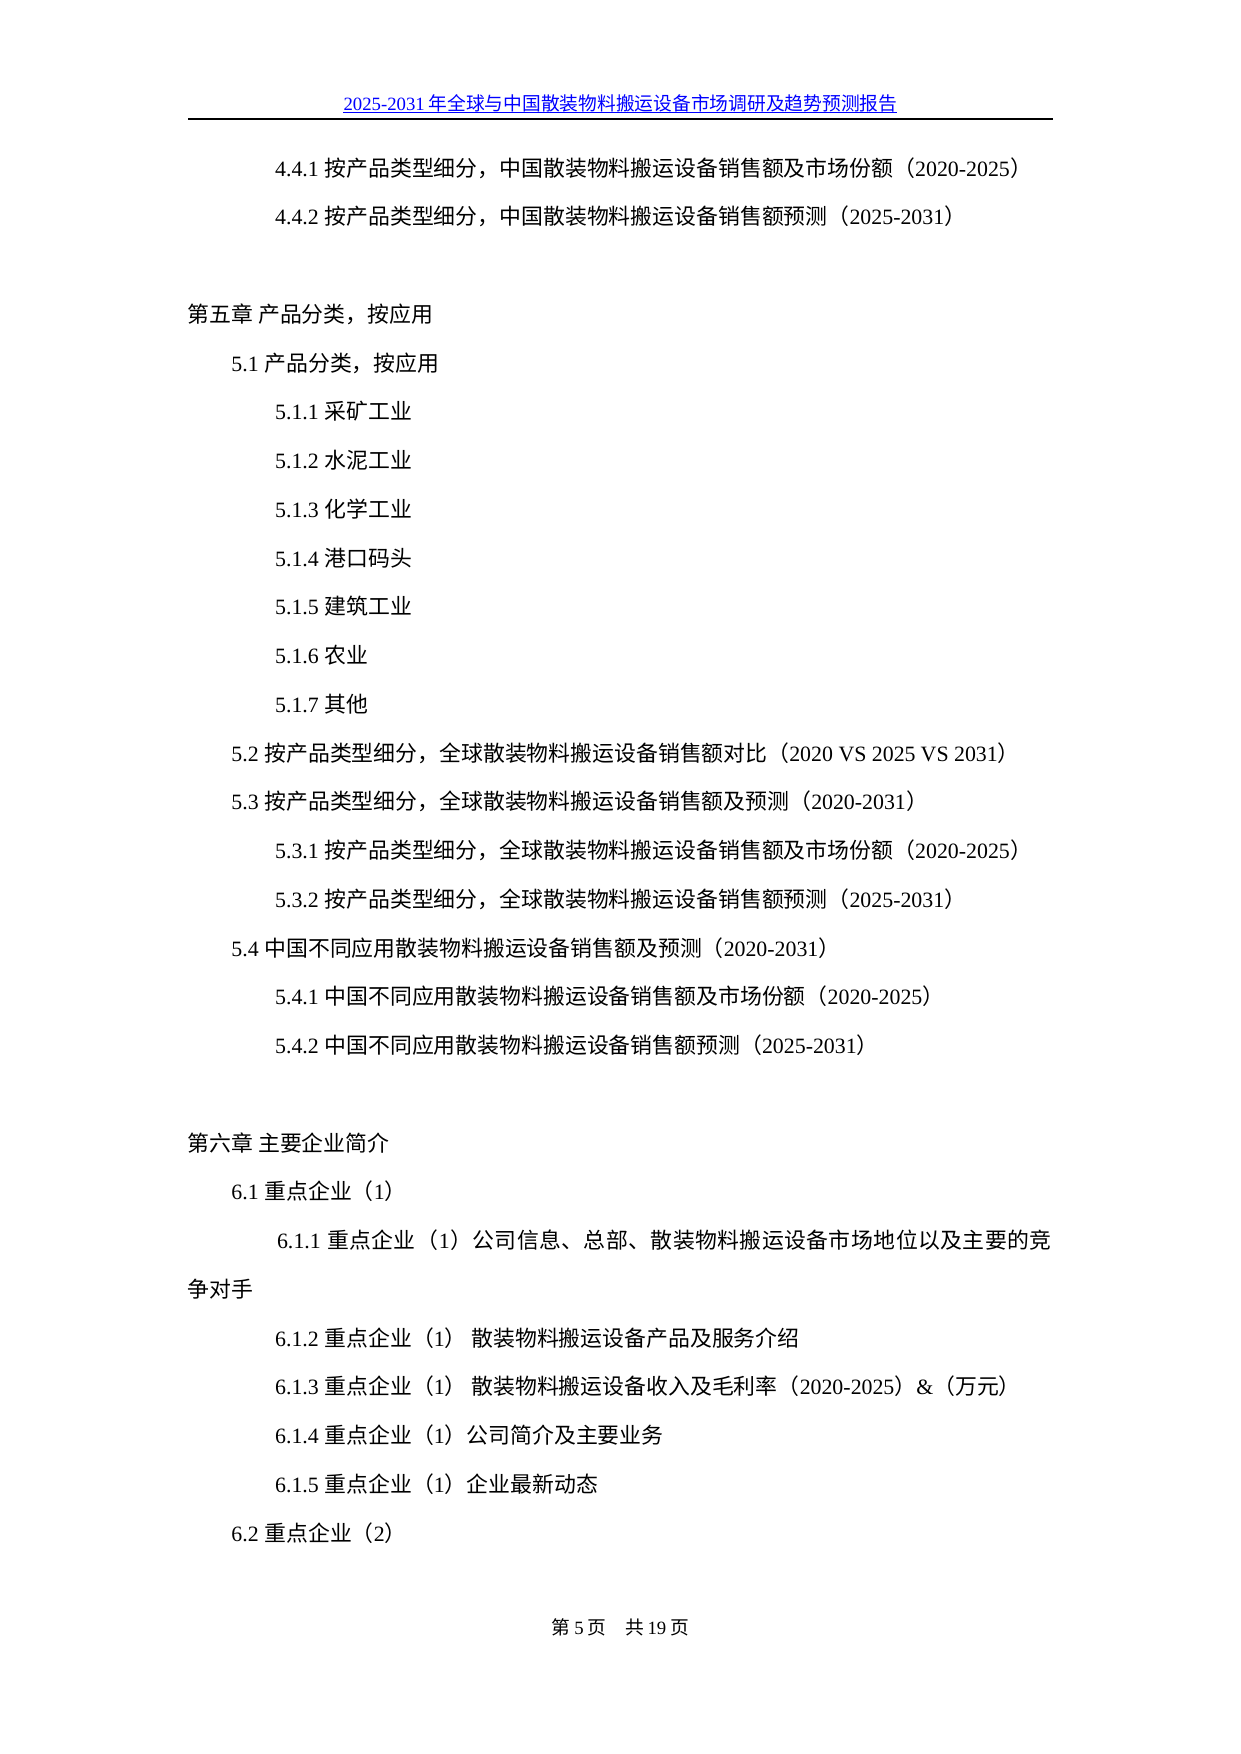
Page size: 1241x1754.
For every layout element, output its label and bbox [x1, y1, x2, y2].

text [187, 150, 1053, 1548]
